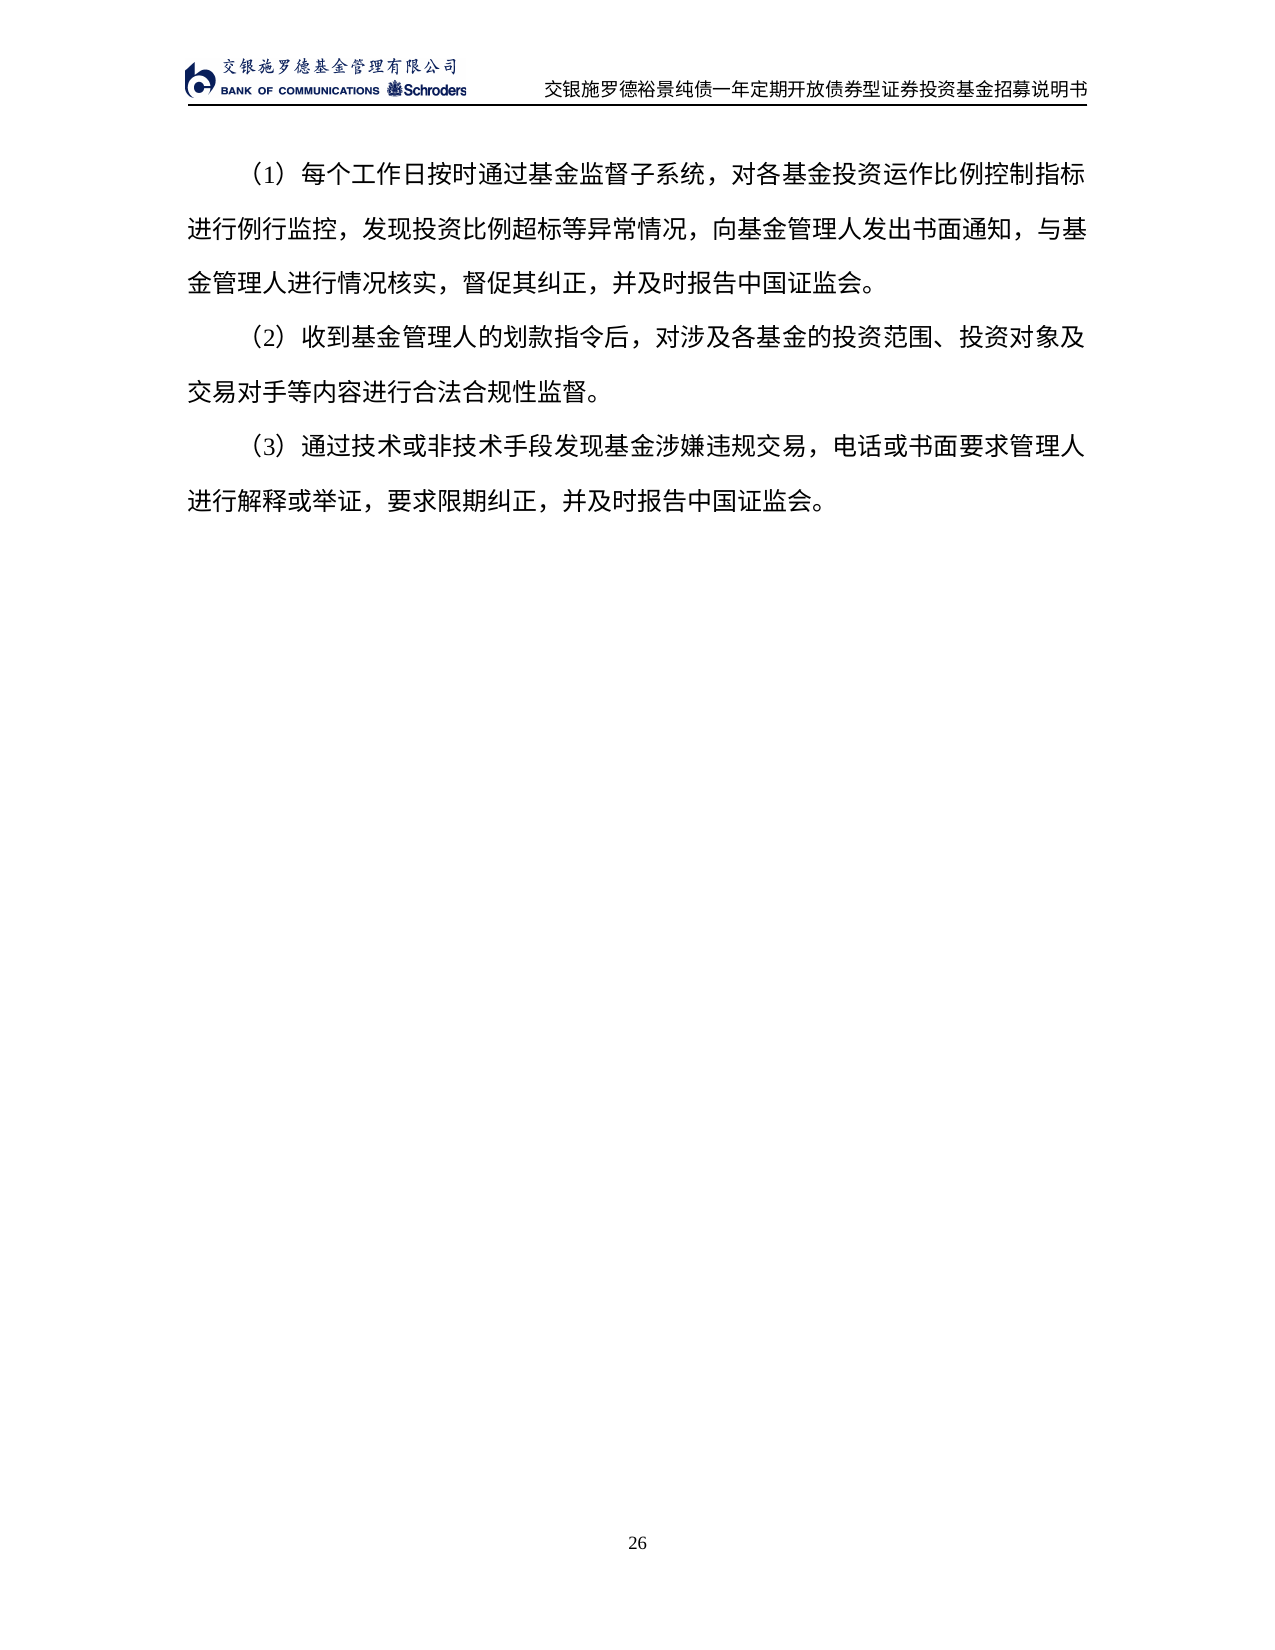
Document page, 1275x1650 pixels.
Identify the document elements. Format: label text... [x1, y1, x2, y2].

text （2）收到基金管理人的划款指令后，对涉及各基金的投资范围、投资对象及交易对手等内容进行合法合规性监督。 [187, 318, 1087, 408]
text （1）每个工作日按时通过基金监督子系统，对各基金投资运作比例控制指标进行例行监控，发现投资比例超标等异常情况，向基金管理人发出书面通知，与基金管理人进行情况核实，督促其纠正，并及时报告中国证监会。 [187, 155, 1087, 300]
picture [185, 58, 467, 98]
text （3）通过技术或非技术手段发现基金涉嫌违规交易，电话或书面要求管理人进行解释或举证，要求限期纠正，并及时报告中国证监会。 [187, 427, 1087, 517]
